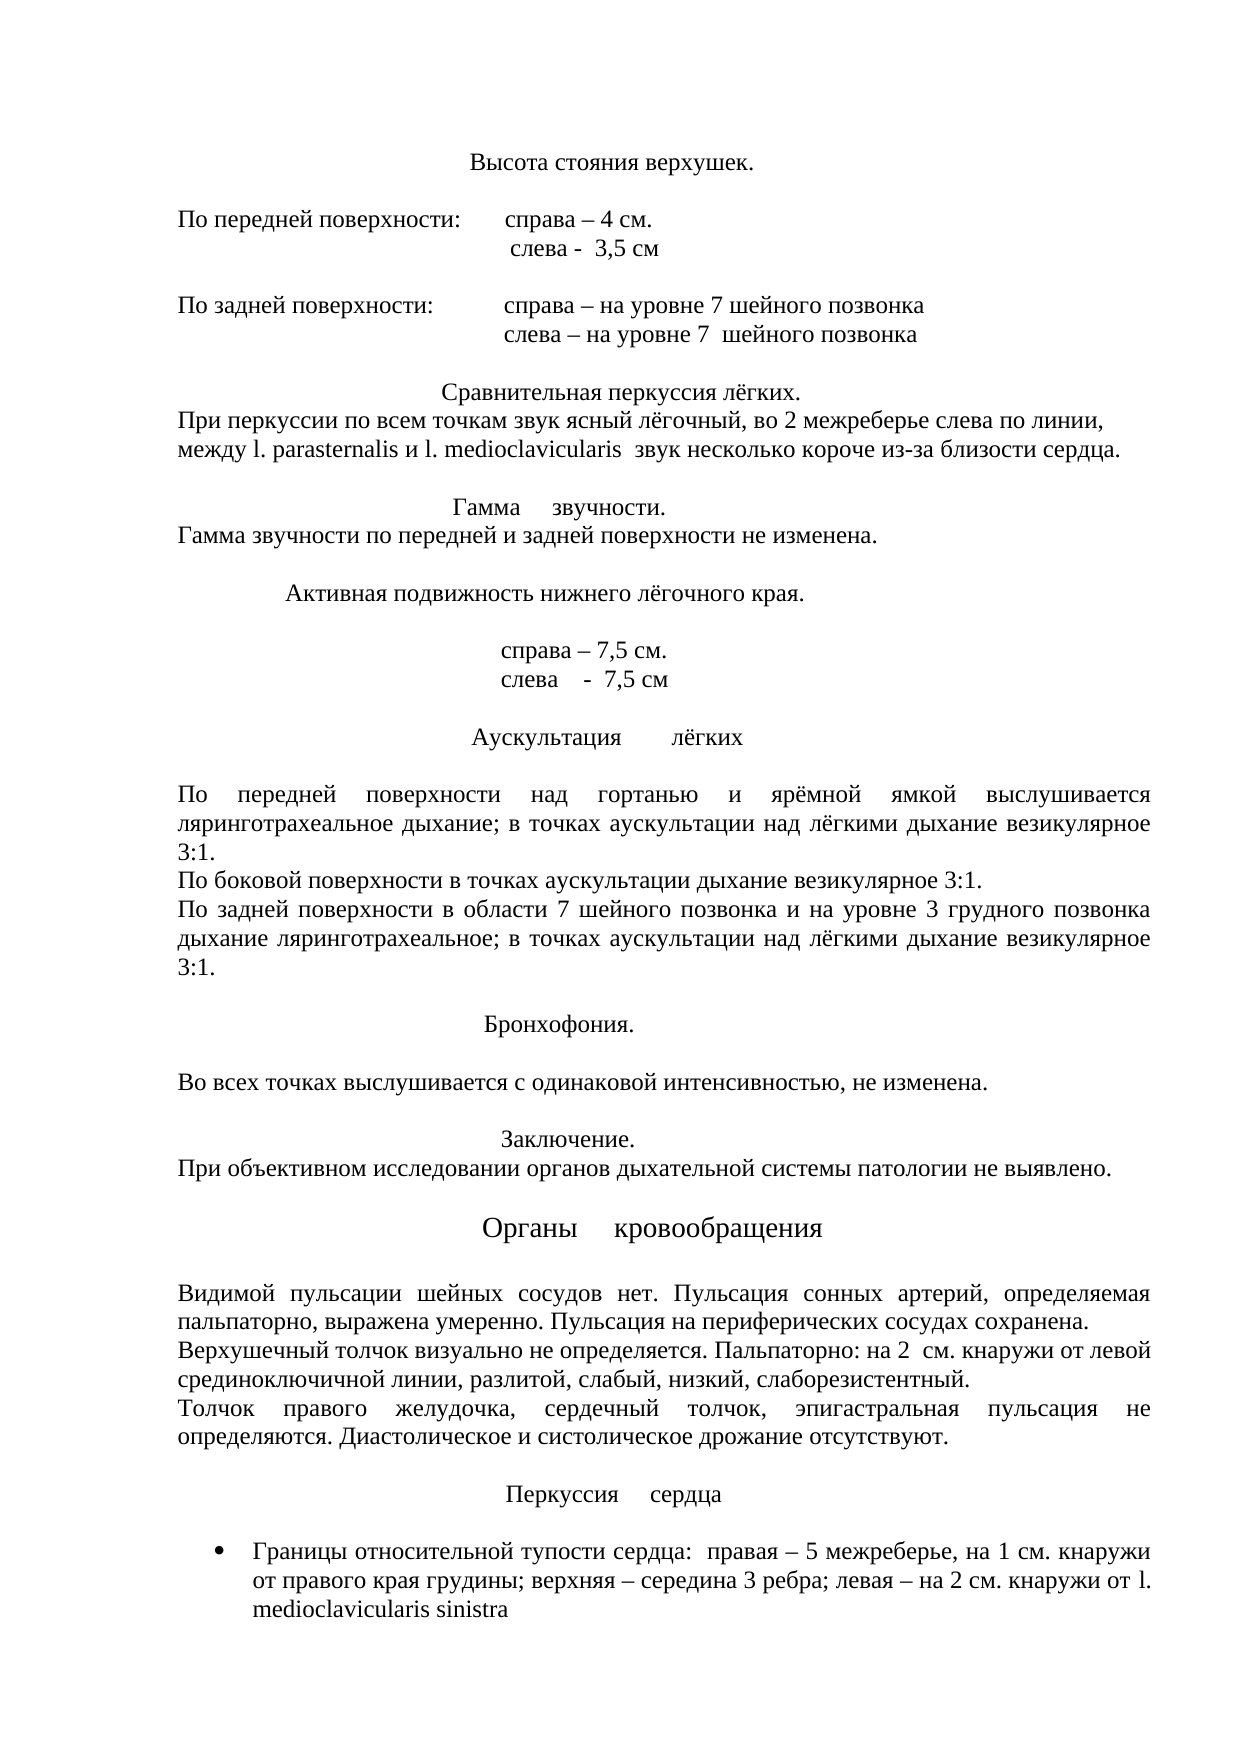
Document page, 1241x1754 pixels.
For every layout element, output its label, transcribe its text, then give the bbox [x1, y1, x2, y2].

text По задней поверхности в области 7 шейного позвонка и на уровне 3 грудного позвонка дыхание ляринготрахеальное; в точках аускультации над лёгкими дыхание везикулярное 3:1. [177, 894, 1152, 981]
text Активная подвижность нижнего лёгочного края. [177, 578, 1152, 607]
text Органы кровообращения [177, 1211, 1152, 1244]
text слева - 3,5 см [177, 233, 1152, 262]
text Толчок правого желудочка, сердечный толчок, эпигастральная пульсация не определяются. Диастолическое и систолическое дрожание отсутствуют. [177, 1393, 1152, 1450]
text Аускультация лёгких [177, 722, 1152, 751]
text При перкуссии по всем точкам звук ясный лёгочный, во 2 межреберье слева по линии, между l. parasternalis и l. medioclavicularis звук несколько короче из-за близости сердца. [177, 406, 1152, 463]
text Видимой пульсации шейных сосудов нет. Пульсация сонных артерий, определяемая пальпаторно, выражена умеренно. Пульсация на периферических сосудах сохранена. [177, 1278, 1152, 1335]
text При объективном исследовании органов дыхательной системы патологии не выявлено. [177, 1153, 1152, 1182]
text По передней поверхности над гортанью и ярёмной ямкой выслушивается ляринготрахеальное дыхание; в точках аускультации над лёгкими дыхание везикулярное 3:1. [177, 779, 1152, 866]
text Заключение. [177, 1124, 1152, 1153]
text Во всех точках выслушивается с одинаковой интенсивностью, не изменена. [177, 1067, 1152, 1096]
text По задней поверхности: справа – на уровне 7 шейного позвонка [177, 291, 1152, 319]
text справа – 7,5 см. [177, 636, 1152, 664]
text По передней поверхности: справа – 4 см. [177, 204, 1152, 233]
text Гамма звучности по передней и задней поверхности не изменена. [177, 521, 1152, 549]
text Перкуссия сердца [177, 1479, 1152, 1508]
text Сравнительная перкуссия лёгких. [177, 377, 1152, 406]
list Границы относительной тупости сердца: правая – 5 межреберье, на 1 см. кнаружи от правого края грудины; верхняя – середина 3 ребра; левая – на 2 см. кнаружи от l. medioclavicularis sinistra [215, 1536, 1152, 1623]
text Верхушечный толчок визуально не определяется. Пальпаторно: на 2 см. кнаружи от левой срединоключичной линии, разлитой, слабый, низкий, слаборезистентный. [177, 1335, 1152, 1393]
text Бронхофония. [177, 1009, 1152, 1038]
text По боковой поверхности в точках аускультации дыхание везикулярное 3:1. [177, 866, 1152, 894]
text слева - 7,5 см [177, 664, 1152, 693]
text слева – на уровне 7 шейного позвонка [177, 319, 1152, 348]
text Гамма звучности. [177, 492, 1152, 521]
text Высота стояния верхушек. [177, 147, 1152, 176]
